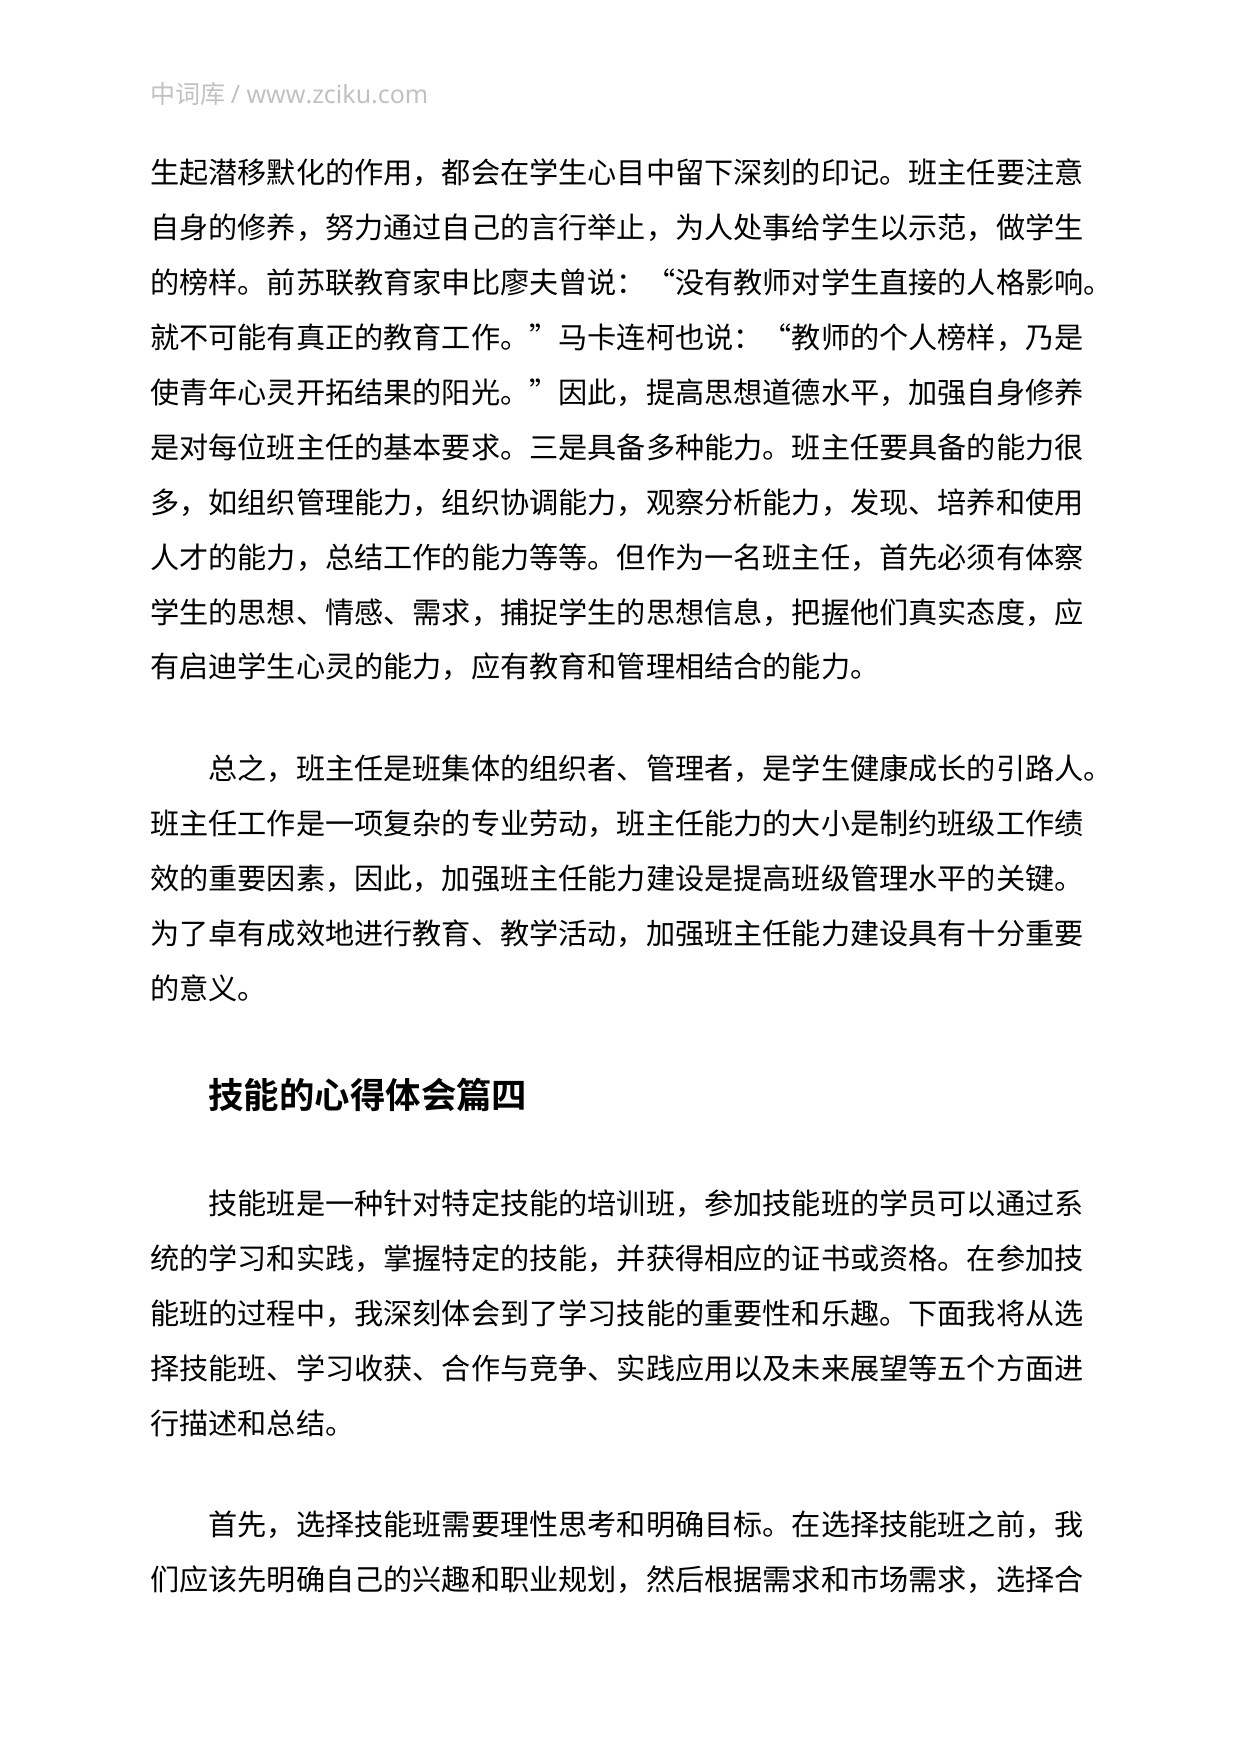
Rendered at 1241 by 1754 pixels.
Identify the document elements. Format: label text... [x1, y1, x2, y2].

text 技能班是一种针对特定技能的培训班，参加技能班的学员可以通过系统的学习和实践，掌握特定的技能，并获得相应的证书或资格。在参加技能班的过程中，我深刻体会到了学习技能的重要性和乐趣。下面我将从选择技能班、学习收获、合作与竞争、实践应用以及未来展望等五个方面进行描述和总结。 [150, 1181, 1090, 1442]
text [150, 1502, 1090, 1599]
text 总之，班主任是班集体的组织者、管理者，是学生健康成长的引路人。班主任工作是一项复杂的专业劳动，班主任能力的大小是制约班级工作绩效的重要因素，因此，加强班主任能力建设是提高班级管理水平的关键。为了卓有成效地进行教育、教学活动，加强班主任能力建设具有十分重要的意义。 [150, 746, 1090, 1008]
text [150, 150, 1090, 686]
text 技能的心得体会篇四 [150, 1067, 1090, 1118]
